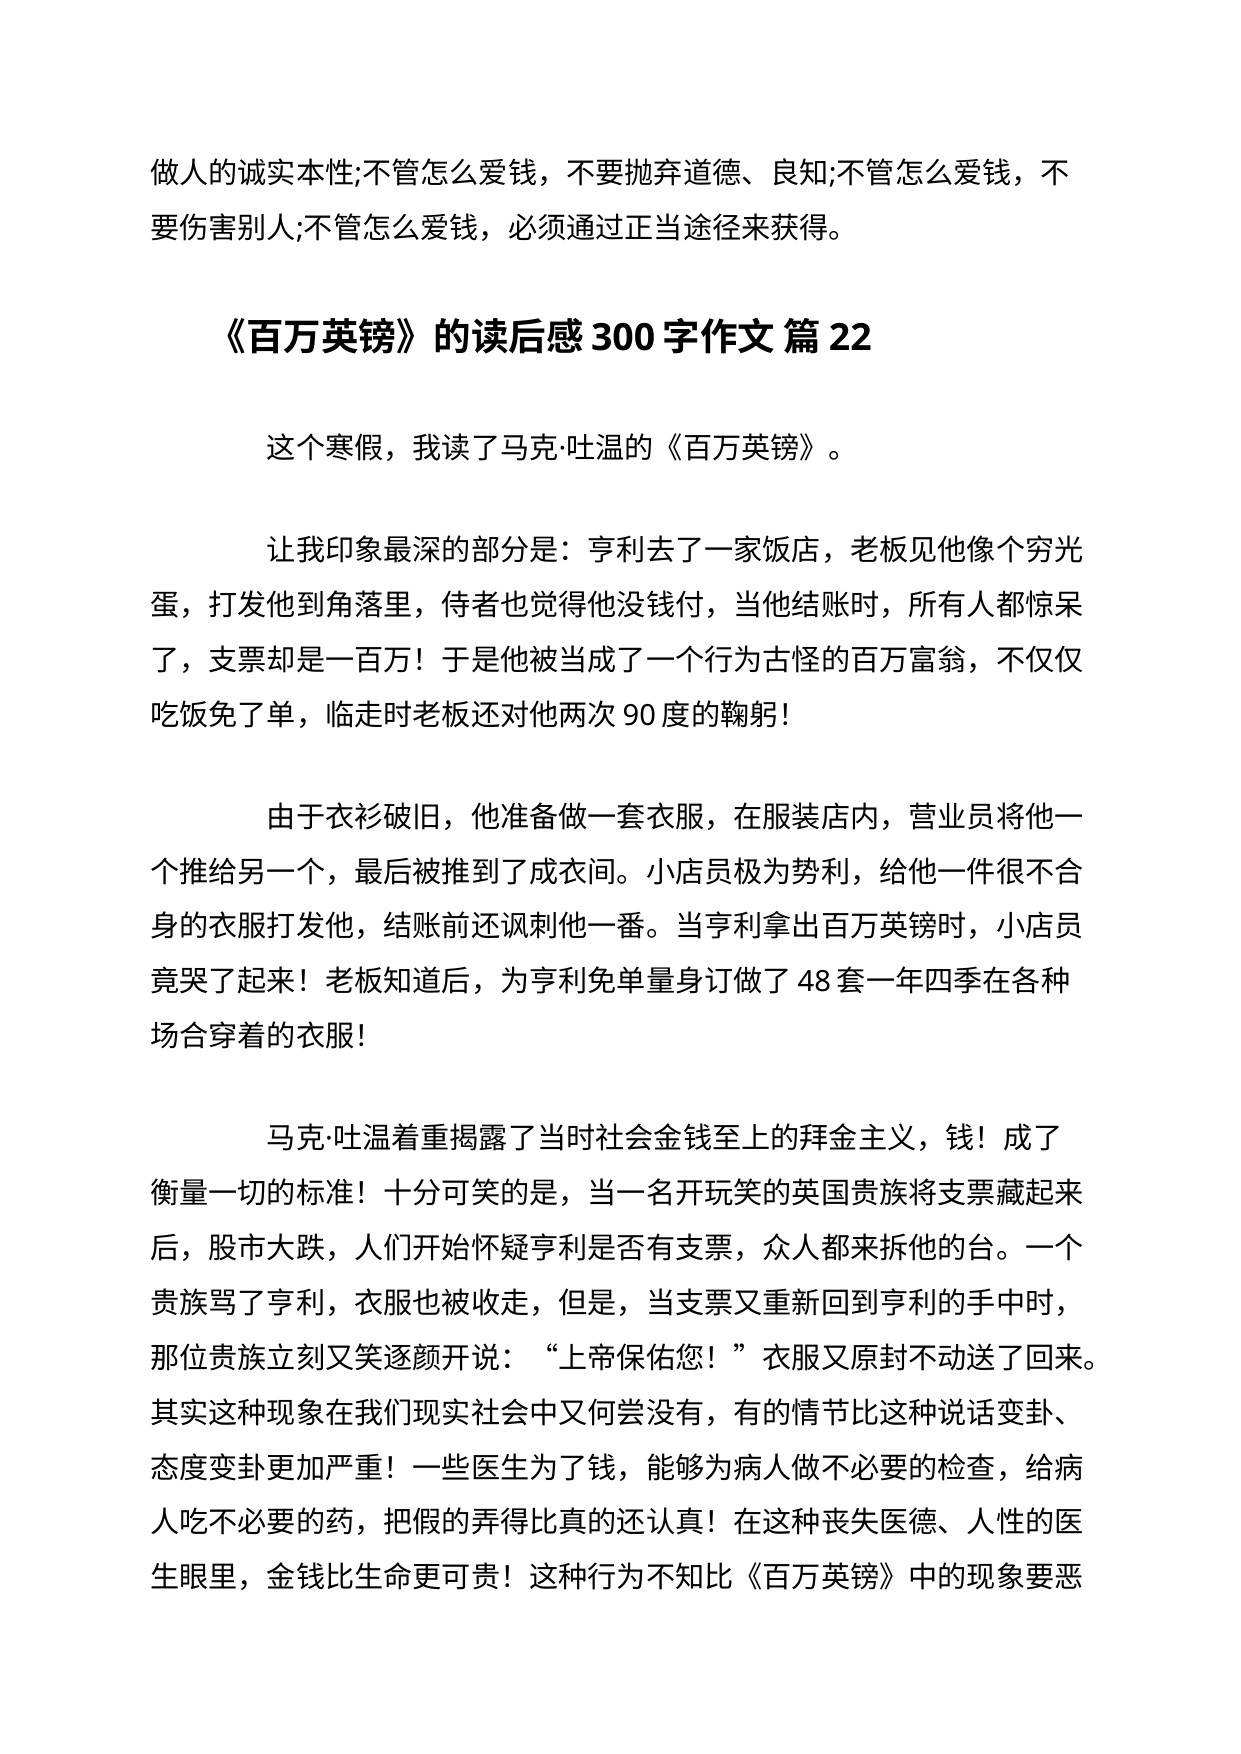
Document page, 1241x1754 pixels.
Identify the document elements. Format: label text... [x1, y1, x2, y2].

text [150, 1115, 1090, 1596]
text 让我印象最深的部分是：亨利去了一家饭店，老板见他像个穷光蛋，打发他到角落里，侍者也觉得他没钱付，当他结账时，所有人都惊呆了，支票却是一百万！于是他被当成了一个行为古怪的百万富翁，不仅仅吃饭免了单，临走时老板还对他两次90度的鞠躬！ [150, 527, 1090, 734]
text 这个寒假，我读了马克·吐温的《百万英镑》。 [150, 424, 1090, 467]
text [150, 150, 1090, 247]
text 由于衣衫破旧，他准备做一套衣服，在服装店内，营业员将他一个推给另一个，最后被推到了成衣间。小店员极为势利，给他一件很不合身的衣服打发他，结账前还讽刺他一番。当亨利拿出百万英镑时，小店员竟哭了起来！老板知道后，为亨利免单量身订做了48套一年四季在各种场合穿着的衣服！ [150, 793, 1090, 1055]
text 《百万英镑》的读后感300字作文 篇22 [150, 307, 1090, 361]
